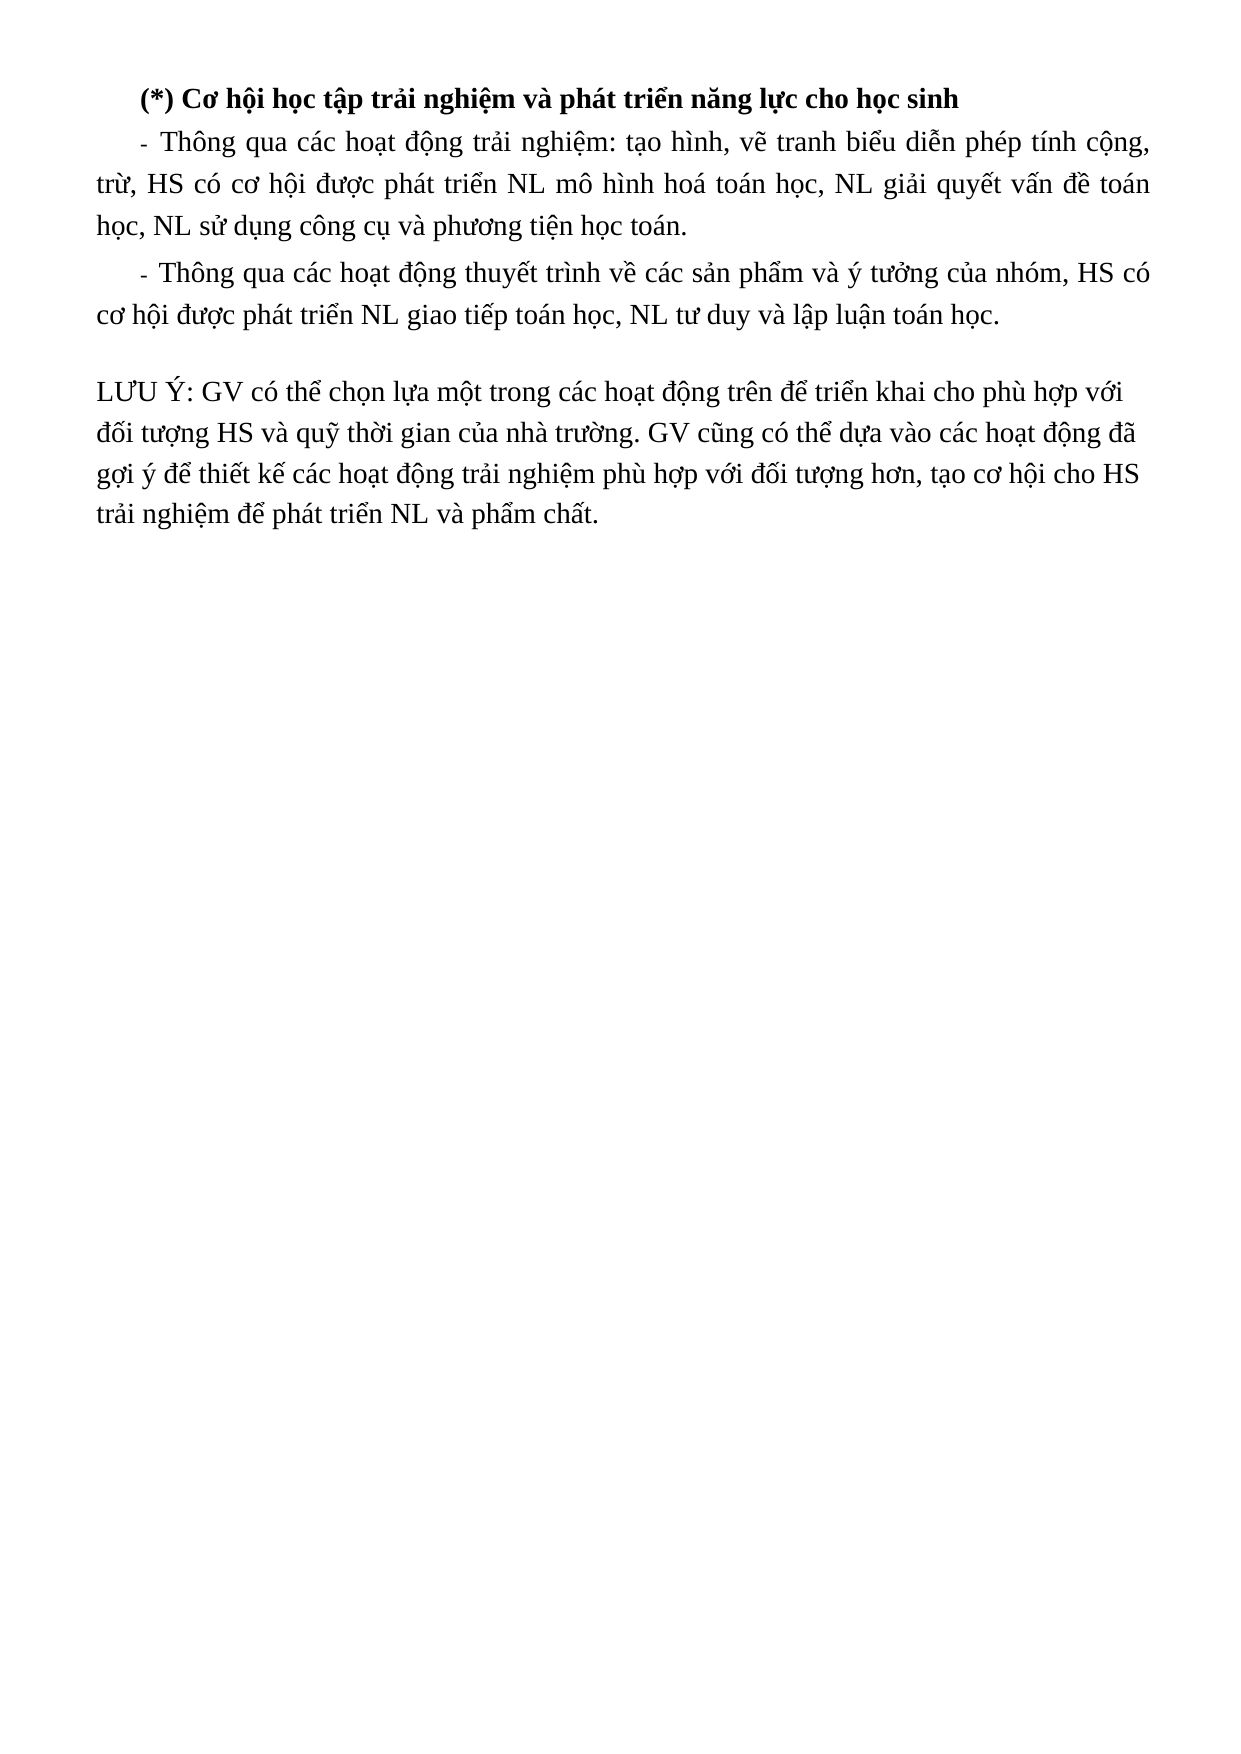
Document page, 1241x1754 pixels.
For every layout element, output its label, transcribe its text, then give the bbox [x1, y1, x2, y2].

list Thông qua các hoạt động trải nghiệm: tạo hình, vẽ tranh biểu diễn phép tính cộng, trừ, HS có cơ hội được phát triển NL mô hình hoá toán học, NL giải quyết vấn đề toán học, NL sử dụng công cụ và phương tiện học toán. [96, 124, 1151, 241]
text (*) Cơ hội học tập trải nghiệm và phát triển năng lực cho học sinh [96, 81, 1151, 115]
list Thông qua các hoạt động thuyết trình về các sản phẩm và ý tưởng của nhóm, HS có cơ hội được phát triển NL giao tiếp toán học, NL tư duy và lập luận toán học. [96, 256, 1151, 331]
text LƯU Ý: GV có thể chọn lựa một trong các hoạt động trên để triển khai cho phù hợp với đối tượng HS và quỹ thời gian của nhà trường. GV cũng có thể dựa vào các hoạt động đã gợi ý để thiết kế các hoạt động trải nghiệm phù hợp với đối tượng hơn, tạo cơ hội cho HS trải nghiệm để phát triển NL và phẩm chất. [96, 374, 1151, 530]
